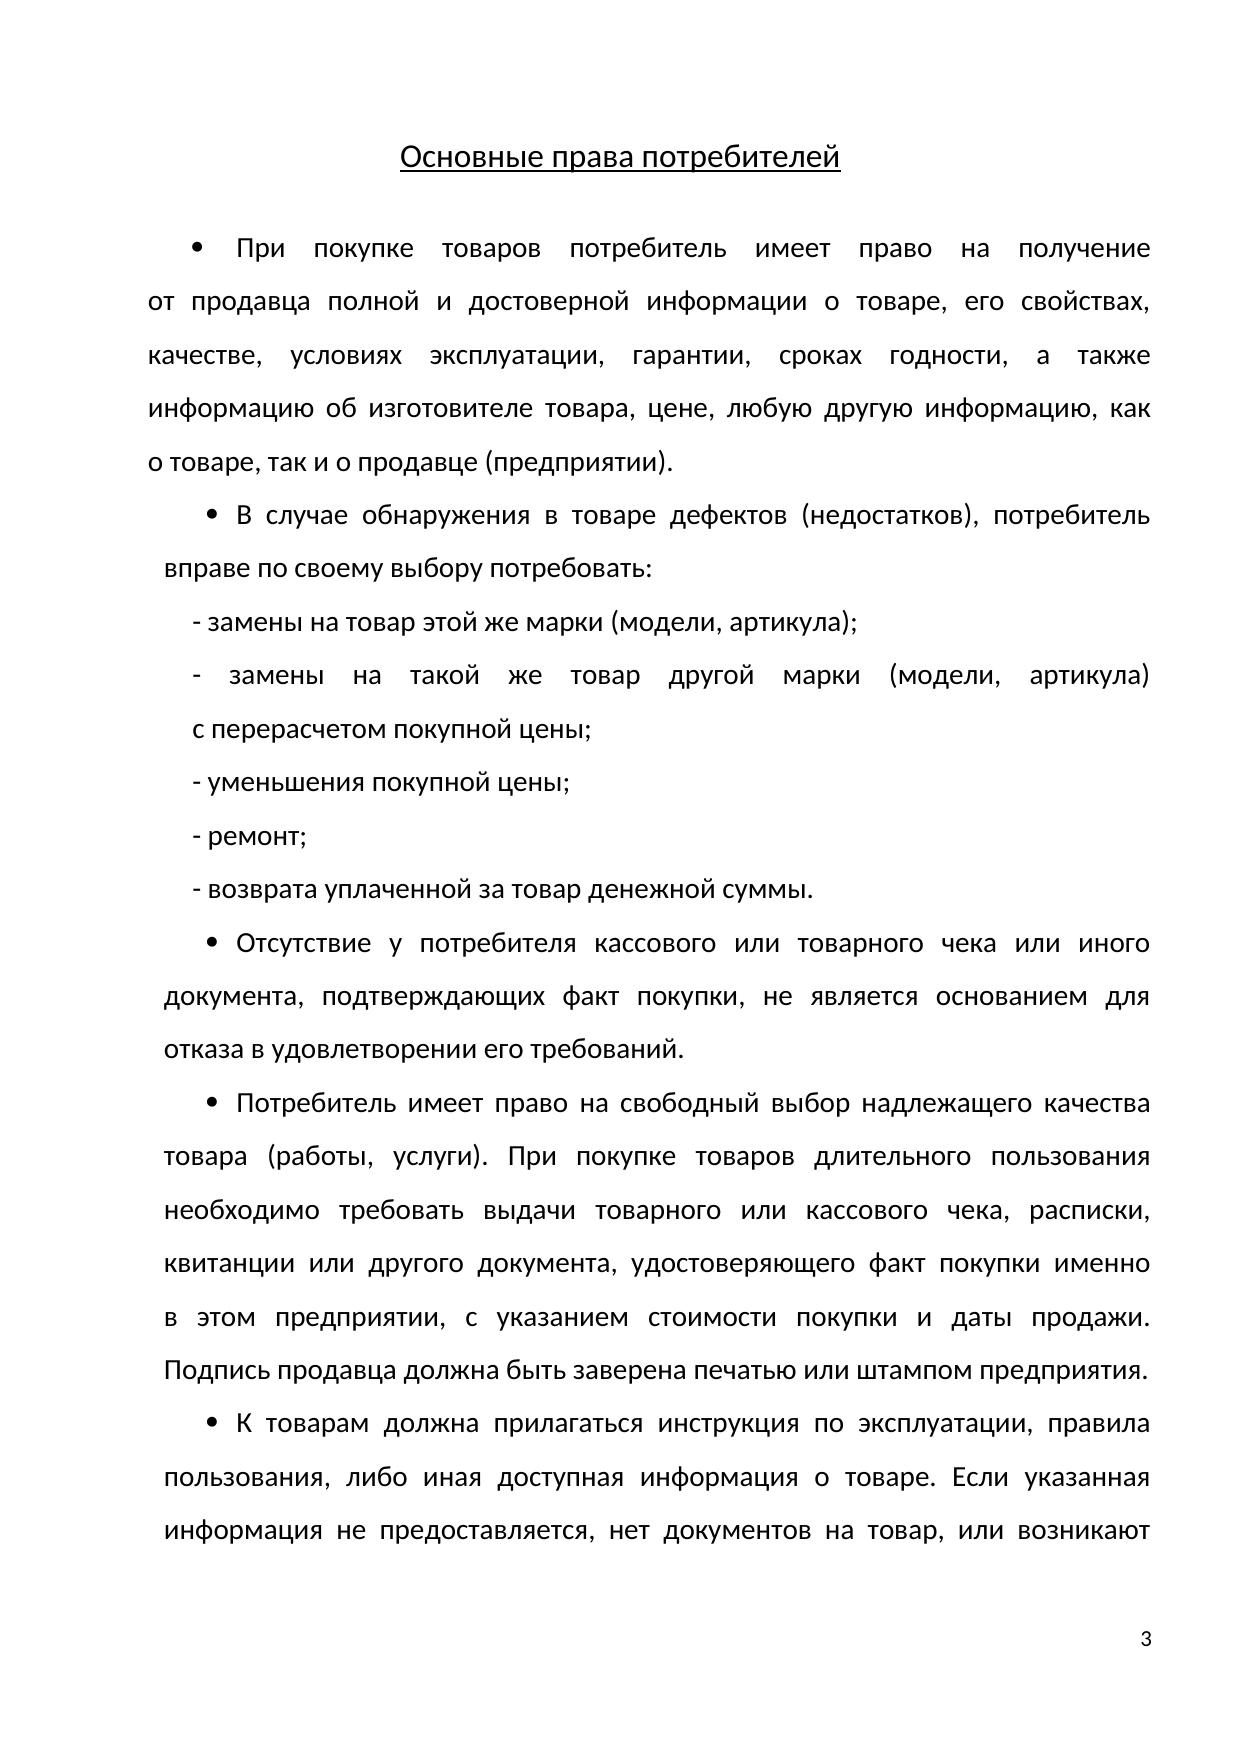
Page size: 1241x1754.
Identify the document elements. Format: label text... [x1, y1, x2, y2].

list - замены на товар этой же марки (модели, артикула); [192, 603, 1152, 639]
list - уменьшения покупной цены; [192, 763, 1152, 799]
list Основные права потребителей [89, 135, 1152, 176]
list - замены на такой же товар другой марки (модели, артикула) с перерасчетом покупной цены; [192, 656, 1152, 746]
list - возврата уплаченной за товар денежной суммы. [192, 870, 1152, 906]
list Потребитель имеет право на свободный выбор надлежащего качества товара (работы, услуги). При покупке товаров длительного пользования необходимо требовать выдачи товарного или кассового чека, расписки, квитанции или другого документа, удостоверяющего факт покупки именно в этом предприятии, с указанием стоимости покупки и даты продажи. Подпись продавца должна быть заверена печатью или штампом предприятия. [164, 1084, 1152, 1387]
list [164, 1404, 1152, 1547]
list В случае обнаружения в товаре дефектов (недостатков), потребитель вправе по своему выбору потребовать: [164, 496, 1152, 585]
list Отсутствие у потребителя кассового или товарного чека или иного документа, подтверждающих факт покупки, не является основанием для отказа в удовлетворении его требований. [164, 924, 1152, 1066]
list При покупке товаров потребитель имеет право на получение от продавца полной и достоверной информации о товаре, его свойствах, качестве, условиях эксплуатации, гарантии, сроках годности, а также информацию об изготовителе товара, цене, любую другую информацию, как о товаре, так и о продавце (предприятии). [148, 229, 1152, 478]
list - ремонт; [192, 817, 1152, 852]
